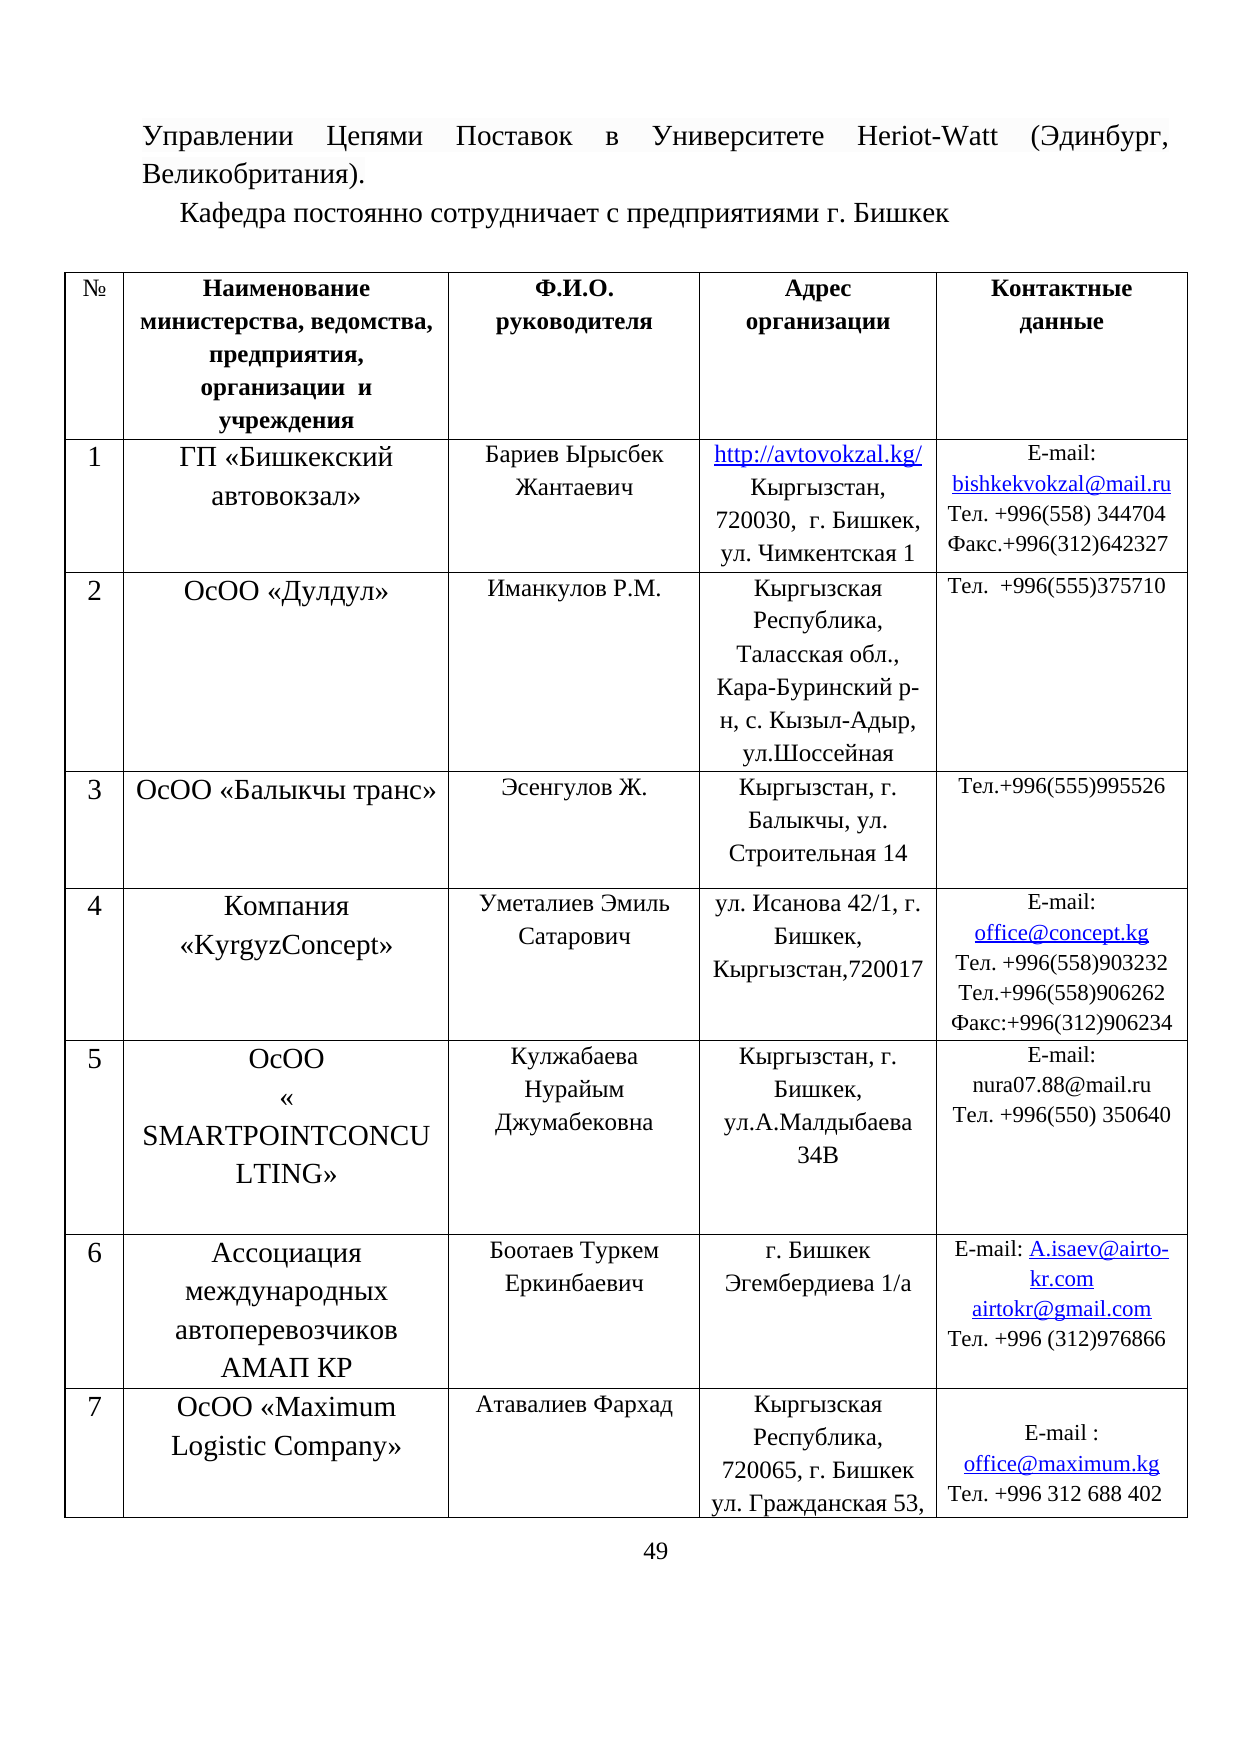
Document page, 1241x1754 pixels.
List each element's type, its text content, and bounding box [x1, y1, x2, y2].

table_cell Тел. +996(555)375710 [937, 573, 1187, 771]
table_cell http://avtovokzal.kg/ Кыргызстан, 720030, г. Бишкек, ул. Чимкентская 1 [700, 440, 936, 572]
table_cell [700, 1389, 936, 1517]
table_header Наименование министерства, ведомства, предприятия, организации и учреждения [124, 273, 448, 438]
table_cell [937, 1389, 1187, 1517]
table_cell 5 [66, 1041, 123, 1234]
table_cell Компания «KyrgyzConcept» [124, 889, 448, 1040]
table_cell Кулжабаева Нурайым Джумабековна [449, 1041, 699, 1234]
table_cell Уметалиев Эмиль Сатарович [449, 889, 699, 1040]
table_cell E-mail: nura07.88@mail.ru Тел. +996(550) 350640 [937, 1041, 1187, 1234]
table_cell 7 [66, 1389, 123, 1517]
table_cell ул. Исанова 42/1, г. Бишкек, Кыргызстан,720017 [700, 889, 936, 1040]
table_cell ОсОО «SMARTPOINTCONCULTING» [124, 1041, 448, 1234]
table_cell Тел.+996(555)995526 [937, 772, 1187, 887]
table_cell Ассоциация международных автоперевозчиков АМАП КР [124, 1235, 448, 1388]
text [142, 152, 1169, 190]
table_cell E-mail: bishkekvokzal@mail.ru Тел. +996(558) 344704 Факс.+996(312)642327 [937, 440, 1187, 572]
table_cell 4 [66, 889, 123, 1040]
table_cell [124, 1389, 448, 1517]
table_cell Атавалиев Фархад [449, 1389, 699, 1517]
table_header Ф.И.О. руководителя [449, 273, 699, 438]
table_cell E-mail: office@concept.kg Тел. +996(558)903232 Тел.+996(558)906262 Факс:+996(312)906234 [937, 889, 1187, 1040]
table_cell ОсОО «Дулдул» [124, 573, 448, 771]
table_cell Кыргызская Республика, Таласская обл., Кара-Буринский р-н, с. Кызыл-Адыр, ул.Шоссейная [700, 573, 936, 771]
table_cell ОсОО «Балыкчы транс» [124, 772, 448, 887]
text Кафедра постоянно сотрудничает с предприятиями г. Бишкек [142, 195, 1169, 229]
table_cell Кыргызстан, г. Бишкек, ул.А.Малдыбаева 34В [700, 1041, 936, 1234]
table_cell Боотаев Туркем Еркинбаевич [449, 1235, 699, 1388]
table_header № [66, 273, 123, 438]
table_cell Иманкулов Р.М. [449, 573, 699, 771]
table_cell 3 [66, 772, 123, 887]
table_cell 2 [66, 573, 123, 771]
table_cell ГП «Бишкекский автовокзал» [124, 440, 448, 572]
table_cell Кыргызстан, г. Балыкчы, ул. Строительная 14 [700, 772, 936, 887]
table_cell Эсенгулов Ж. [449, 772, 699, 887]
table_cell 1 [66, 440, 123, 572]
table_header Контактные данные [937, 273, 1187, 438]
table_cell г. Бишкек Эгембердиева 1/а [700, 1235, 936, 1388]
table_cell 6 [66, 1235, 123, 1388]
table_cell E-mail: A.isaev@airto-kr.com airtokr@gmail.com Тел. +996 (312)976866 [937, 1235, 1187, 1388]
table_cell Бариев Ырысбек Жантаевич [449, 440, 699, 572]
table_header Адрес организации [700, 273, 936, 438]
